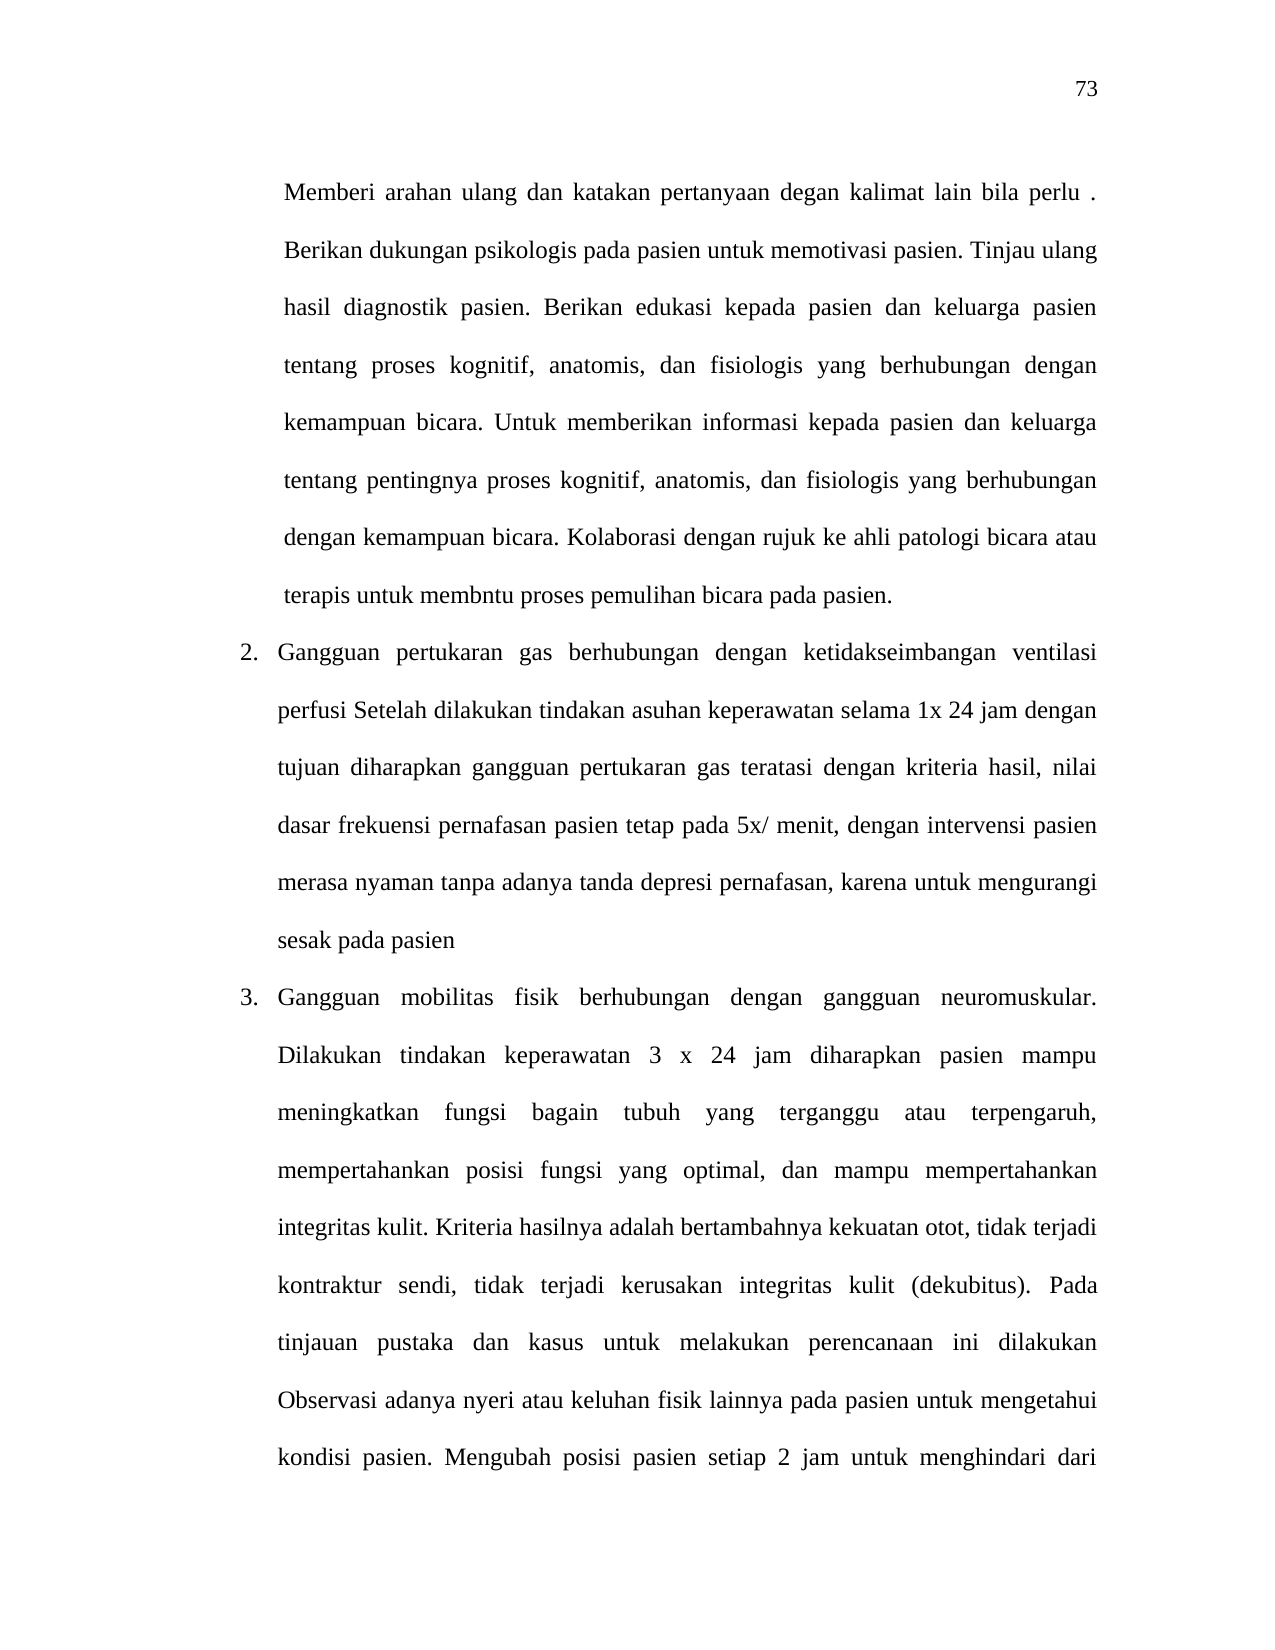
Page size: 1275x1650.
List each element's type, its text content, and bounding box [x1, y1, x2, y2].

list Gangguan pertukaran gas berhubungan dengan ketidakseimbangan ventilasi perfusi Setelah dilakukan tindakan asuhan keperawatan selama 1x 24 jam dengan tujuan diharapkan gangguan pertukaran gas teratasi dengan kriteria hasil, nilai dasar frekuensi pernafasan pasien tetap pada 5x/ menit, dengan intervensi pasien merasa nyaman tanpa adanya tanda depresi pernafasan, karena untuk mengurangi sesak pada pasien [240, 637, 1098, 953]
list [240, 982, 1098, 1471]
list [246, 177, 1098, 608]
